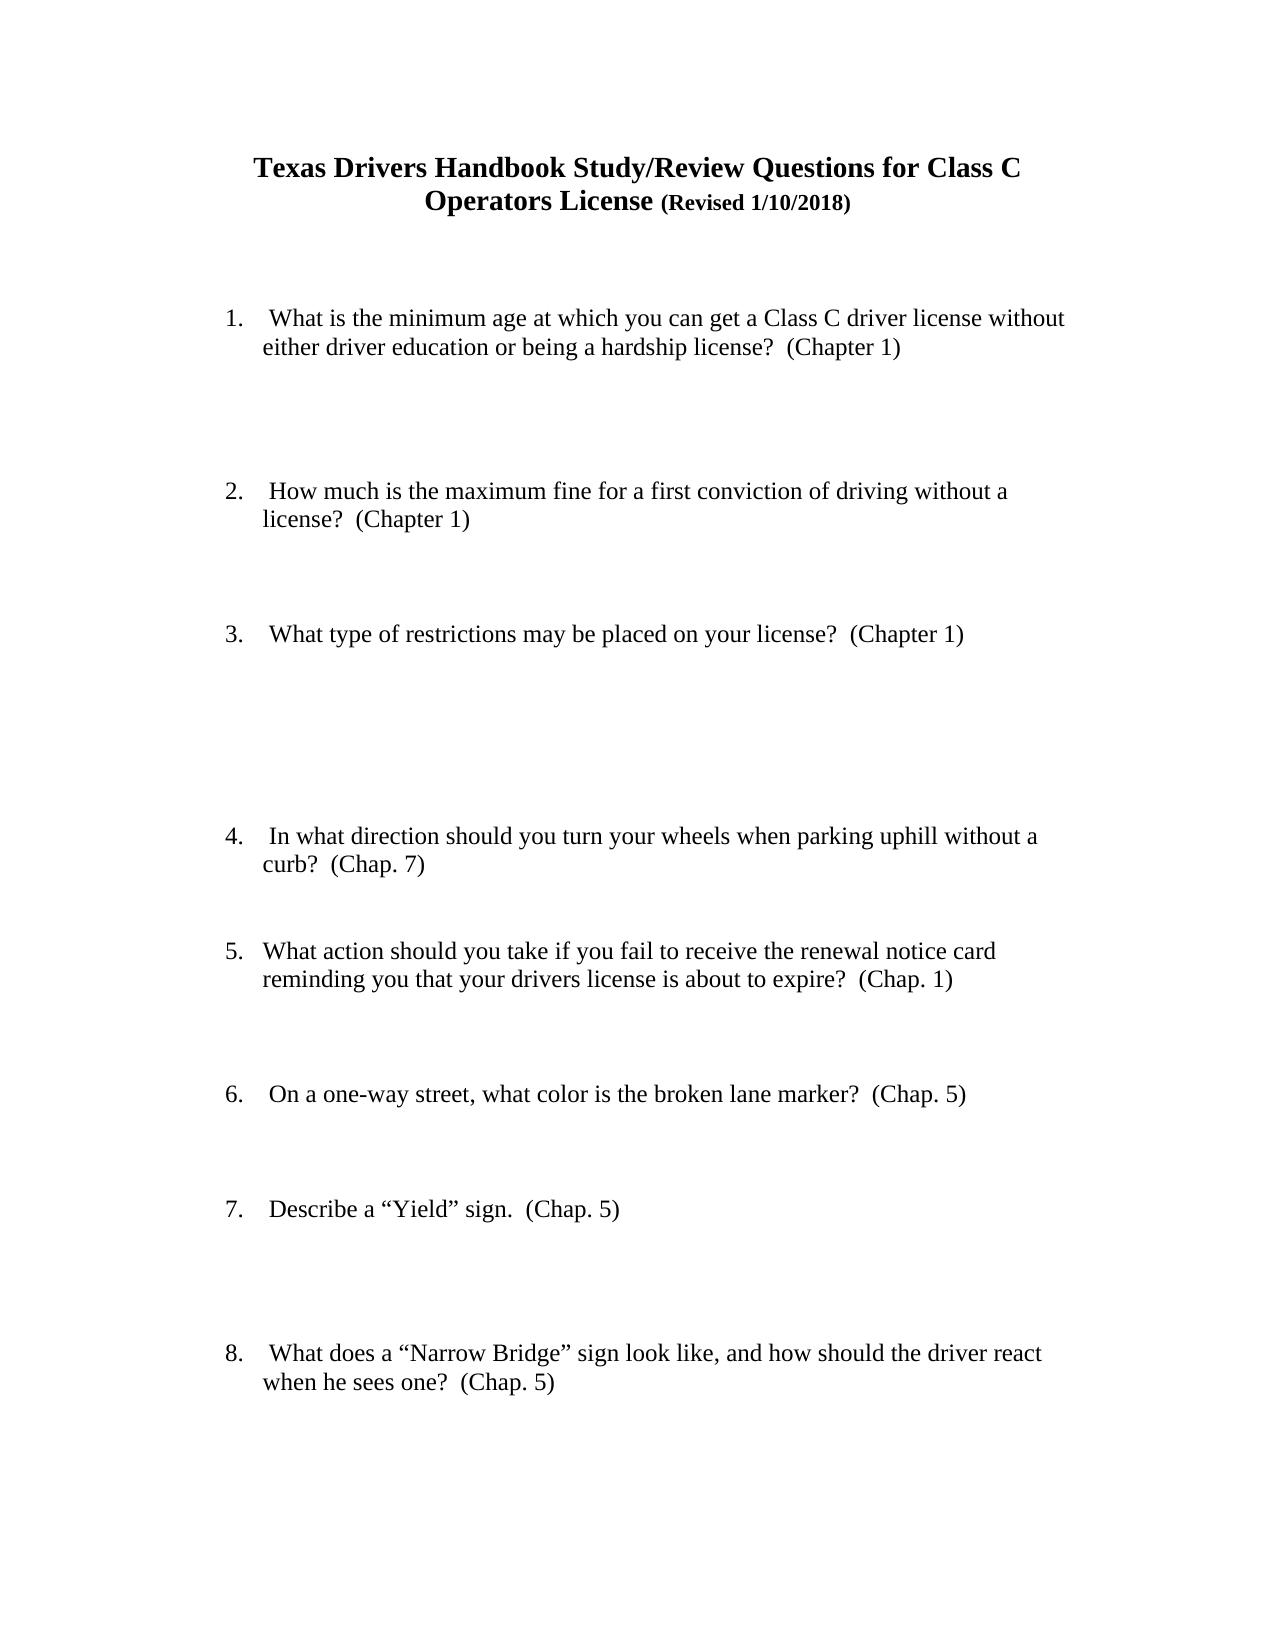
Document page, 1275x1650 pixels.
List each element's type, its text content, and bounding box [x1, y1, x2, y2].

list Describe a “Yield” sign. (Chap. 5) [225, 1194, 1087, 1223]
list In what direction should you turn your wheels when parking uphill without a curb? (Chap. 7) [225, 821, 1087, 878]
list On a one-way street, what color is the broken lane marker? (Chap. 5) [225, 1079, 1087, 1108]
text Texas Drivers Handbook Study/Review Questions for Class C Operators License (Revised 1/10/2018) [187, 150, 1087, 217]
list What type of restrictions may be placed on your license? (Chapter 1) [225, 619, 1087, 648]
list What is the minimum age at which you can get a Class C driver license without either driver education or being a hardship license? (Chapter 1) [225, 303, 1087, 361]
list What does a “Narrow Bridge” sign look like, and how should the driver react when he sees one? (Chap. 5) [225, 1338, 1087, 1396]
list What action should you take if you fail to receive the renewal notice card reminding you that your drivers license is about to expire? (Chap. 1) [225, 936, 1087, 993]
list How much is the maximum fine for a first conviction of driving without a license? (Chapter 1) [225, 476, 1087, 533]
